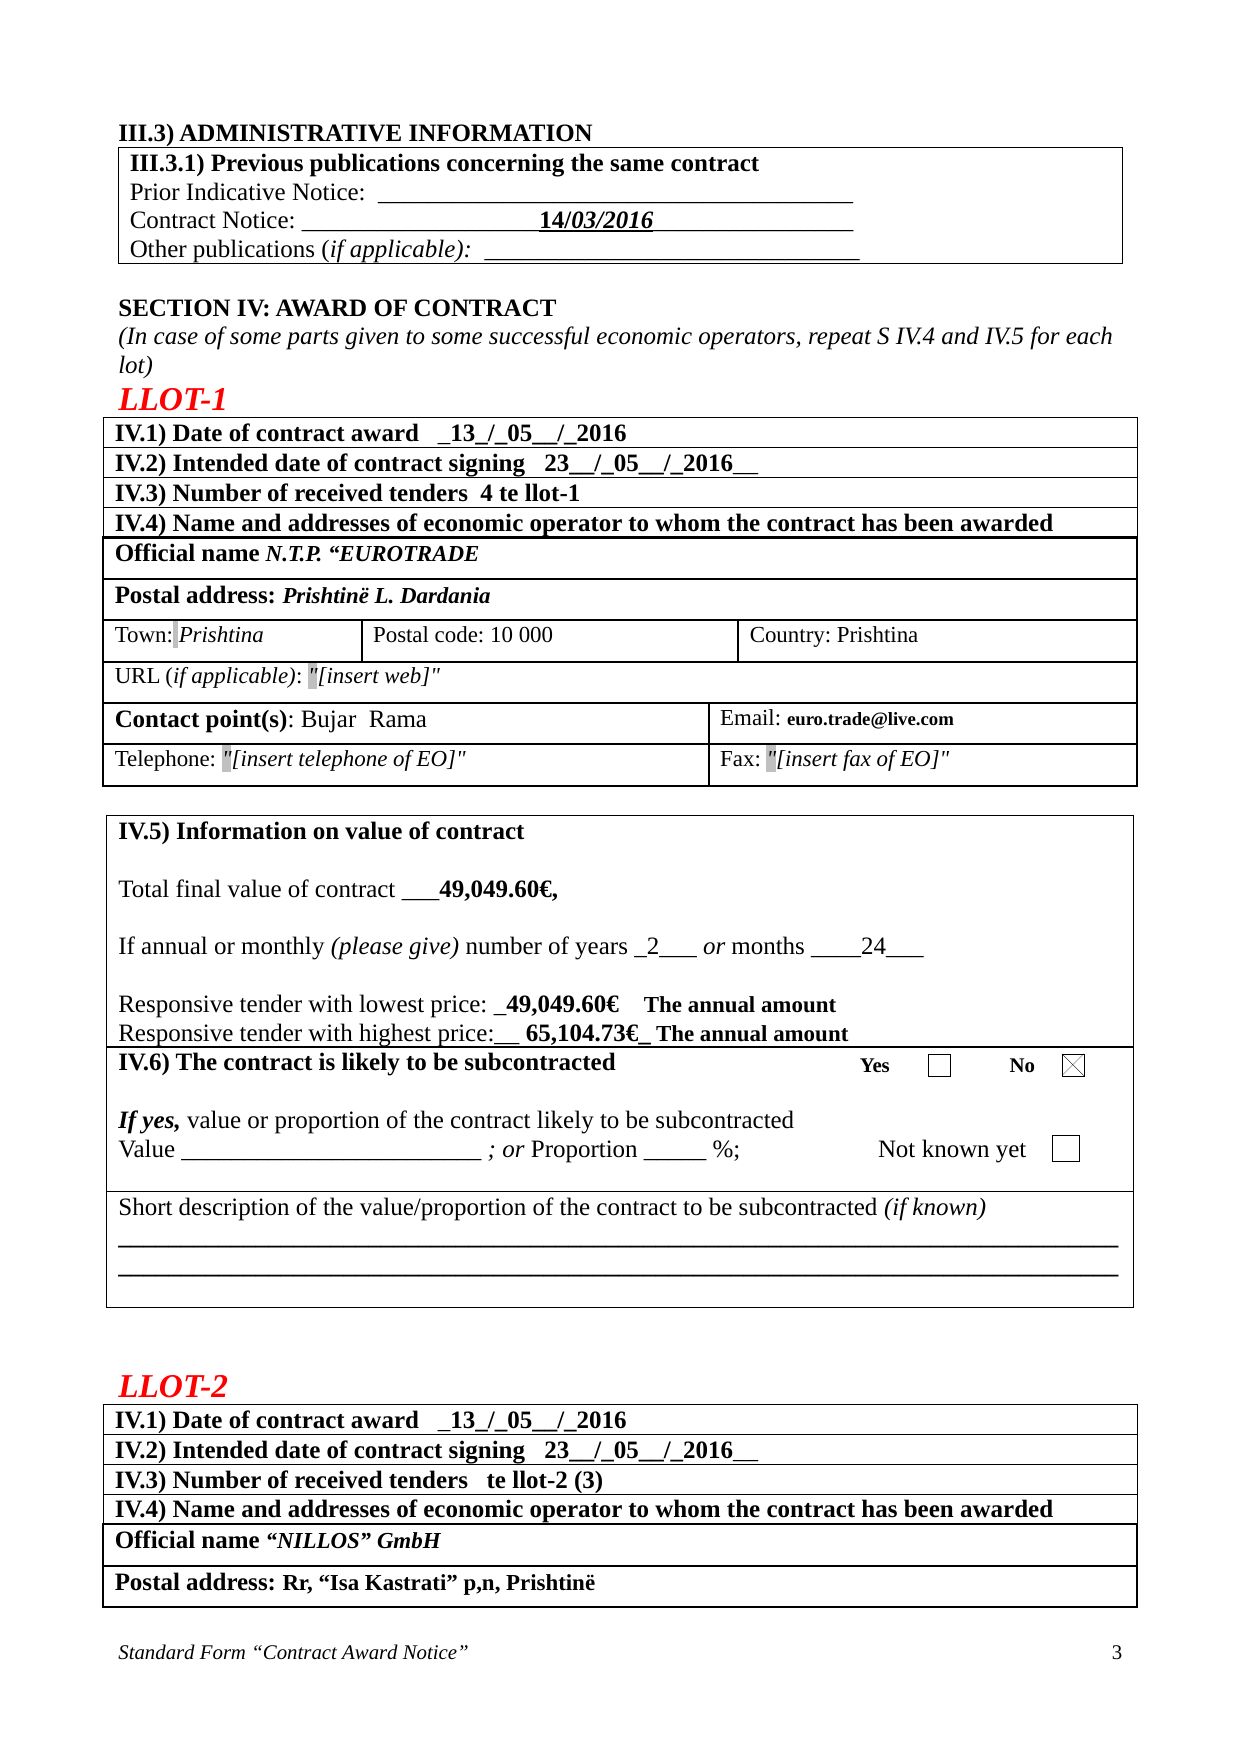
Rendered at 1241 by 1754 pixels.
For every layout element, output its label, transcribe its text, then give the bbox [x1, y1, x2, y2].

table_cell IV.2) Intended date of contract signing 23__/_05__/_2016__ [104, 448, 1137, 477]
table_cell IV.4) Name and addresses of economic operator to whom the contract has been awarded [104, 508, 1137, 536]
table_cell Official name “NILLOS” GmbH [104, 1525, 1136, 1565]
table_cell Contact point(s): Bujar Rama [104, 704, 708, 743]
text SECTION IV: AWARD OF CONTRACT [118, 293, 1122, 321]
table_cell Postal address: Rr, “Isa Kastrati” p,n, Prishtinë [104, 1567, 1136, 1606]
table_header IV.1) Date of contract award _13_/_05__/_2016 [104, 418, 1137, 447]
table_cell IV.6) The contract is likely to be subcontracted If yes, value or proportion of the contract likely to be subcontracted Value ________________________ ; or Proportion _____ %; Not known yet [107, 1048, 1133, 1191]
text (In case of some parts given to some successful economic operators, repeat S IV.4 and IV.5 for each lot) [118, 321, 1122, 379]
table_cell Postal code: 10 000 [363, 621, 737, 661]
table_cell Fax: [710, 745, 1136, 784]
text LLOT-1 [118, 379, 1122, 417]
table_cell Telephone: [104, 745, 708, 784]
text LLOT-2 [118, 1366, 1122, 1404]
table_cell Email: euro.trade@live.com [710, 704, 1136, 743]
table_cell Official name N.T.P. “EUROTRADE [104, 539, 1136, 578]
table_cell Short description of the value/proportion of the contract to be subcontracted (if known) ________________________________________________________________________________ ________________________________________________________________________________ [107, 1192, 1133, 1307]
table_cell Postal address: Prishtinë L. Dardania [104, 580, 1136, 619]
table_cell IV.4) Name and addresses of economic operator to whom the contract has been awarded [104, 1495, 1137, 1523]
table_cell Country: Prishtina [739, 621, 1136, 661]
table_cell Town: Prishtina [104, 621, 361, 661]
table_cell URL (if applicable): [104, 663, 1136, 702]
text III.3) ADMINISTRATIVE INFORMATION [118, 118, 1122, 147]
table_header III.3.1) Previous publications concerning the same contract Prior Indicative Notice: ______________________________________ Contract Notice: ___________________14/03/2016________________ Other publications (if applicable): ______________________________ [119, 148, 1122, 263]
table_header IV.5) Information on value of contract Total final value of contract ___49,049.60€, If annual or monthly (please give) number of years _2___ or months ____24___ Responsive tender with lowest price: _49,049.60€ The annual amount Responsive tender with highest price:__ 65,104.73€_ The annual amount [107, 816, 1133, 1046]
table_cell IV.2) Intended date of contract signing 23__/_05__/_2016__ [104, 1435, 1137, 1464]
table_cell IV.3) Number of received tenders 4 te llot-1 [104, 478, 1137, 507]
table_cell IV.3) Number of received tenders te llot-2 (3) [104, 1465, 1137, 1493]
table_header IV.1) Date of contract award _13_/_05__/_2016 [104, 1405, 1137, 1434]
